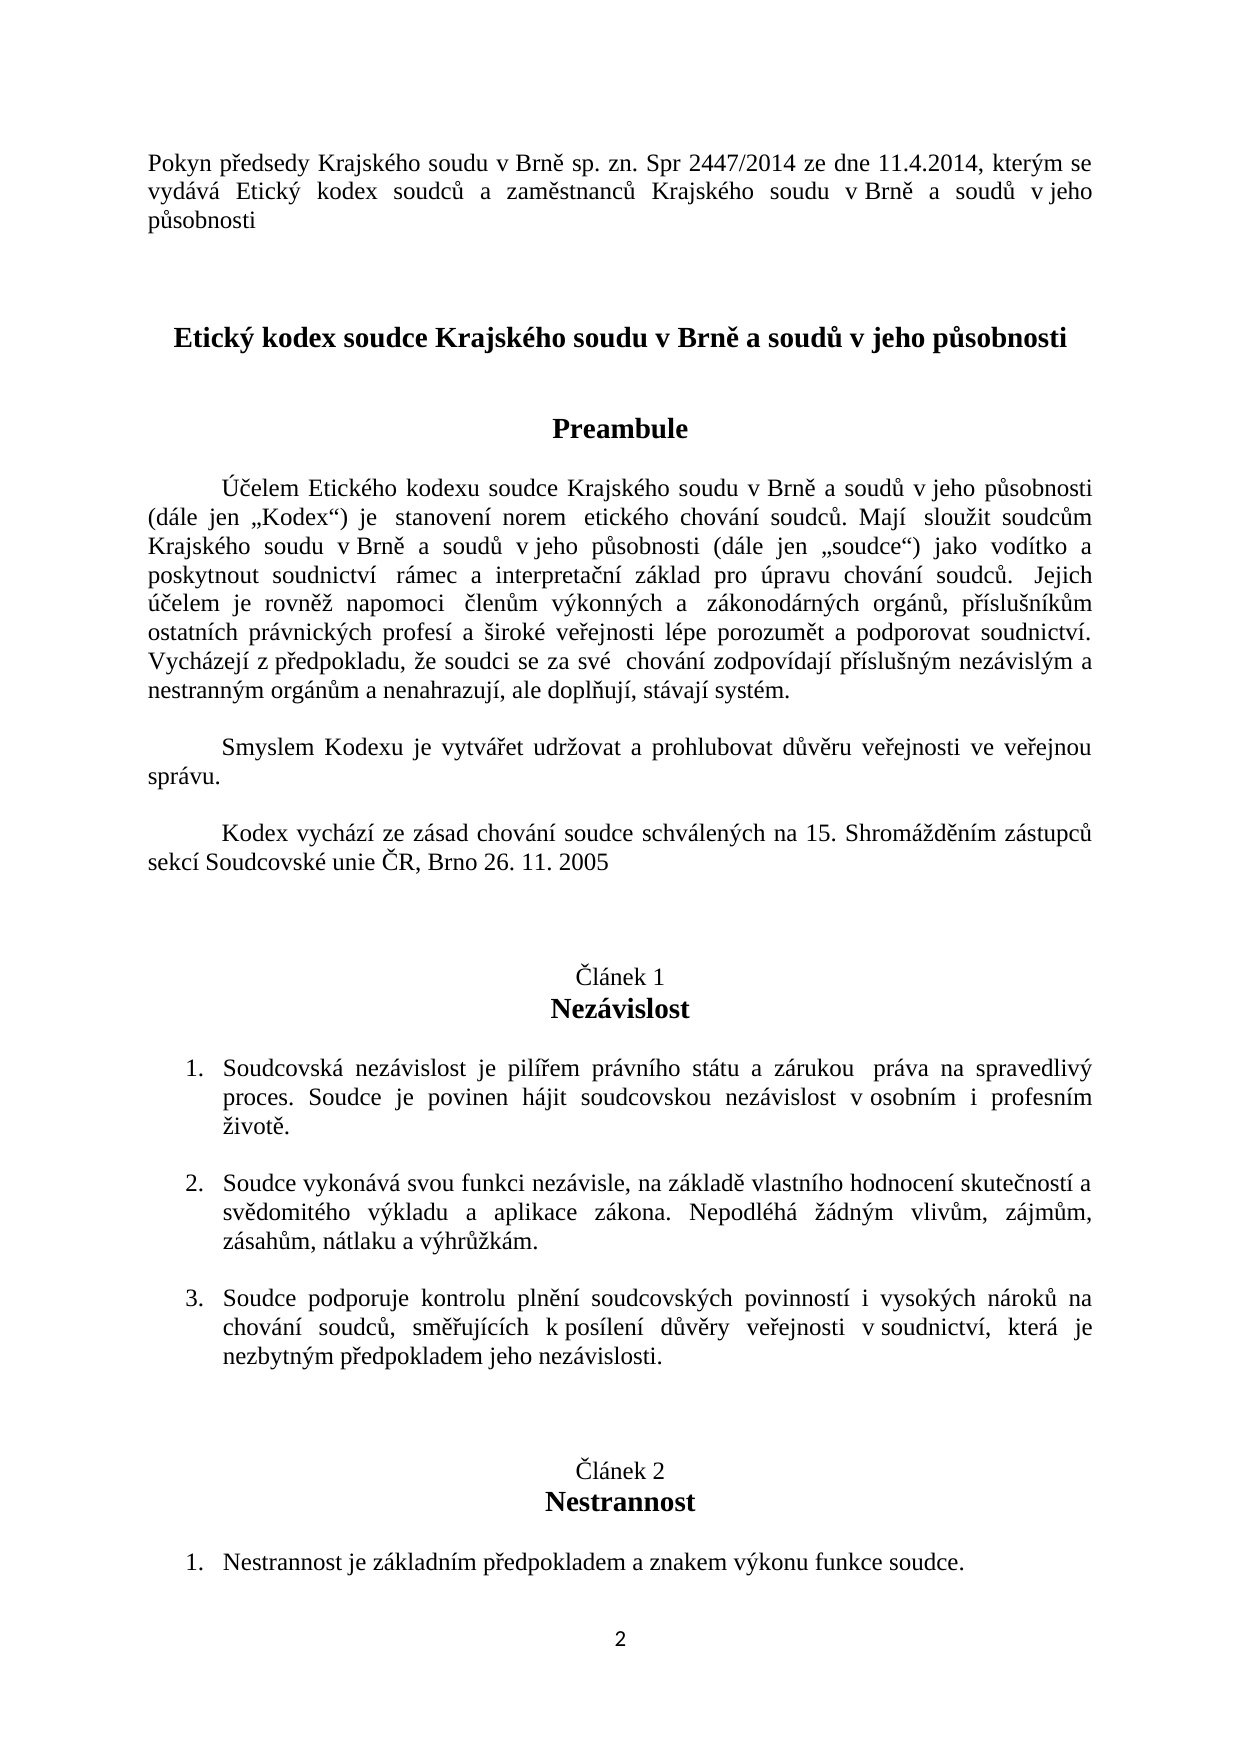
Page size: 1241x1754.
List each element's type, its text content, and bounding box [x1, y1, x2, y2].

text Nestrannost [148, 1484, 1093, 1518]
list Soudcovská nezávislost je pilířem právního státu a zárukou práva na spravedlivý proces. Soudce je povinen hájit soudcovskou nezávislost v osobním i profesním životě. [185, 1053, 1093, 1139]
text Kodex vychází ze zásad chování soudce schválených na 15. Shromážděním zástupců sekcí Soudcovské unie ČR, Brno 26. 11. 2005 [148, 818, 1093, 876]
text Účelem Etického kodexu soudce Krajského soudu v Brně a soudů v jeho působnosti (dále jen „Kodex“) je stanovení norem etického chování soudců. Mají sloužit soudcům Krajského soudu v Brně a soudů v jeho působnosti (dále jen „soudce“) jako vodítko a poskytnout soudnictví rámec a interpretační základ pro úpravu chování soudců. Jejich účelem je rovněž napomoci členům výkonných a zákonodárných orgánů, příslušníkům ostatních právnických profesí a široké veřejnosti lépe porozumět a podporovat soudnictví. Vycházejí z předpokladu, že soudci se za své chování zodpovídají příslušným nezávislým a nestranným orgánům a nenahrazují, ale doplňují, stávají systém. [148, 473, 1093, 703]
text Pokyn předsedy Krajského soudu v Brně sp. zn. Spr 2447/2014 ze dne 11.4.2014, kterým se vydává Etický kodex soudců a zaměstnanců Krajského soudu v Brně a soudů v jeho působnosti [148, 148, 1093, 234]
text Etický kodex soudce Krajského soudu v Brně a soudů v jeho působnosti [148, 320, 1093, 354]
text Preambule [148, 411, 1093, 445]
text Smyslem Kodexu je vytvářet udržovat a prohlubovat důvěru veřejnosti ve veřejnou správu. [148, 732, 1093, 790]
text Článek 1 [148, 962, 1093, 991]
list Nestrannost je základním předpokladem a znakem výkonu funkce soudce. [185, 1547, 1093, 1576]
text Nezávislost [148, 991, 1093, 1024]
text Článek 2 [148, 1456, 1093, 1484]
list Soudce podporuje kontrolu plnění soudcovských povinností i vysokých nároků na chování soudců, směřujících k posílení důvěry veřejnosti v soudnictví, která je nezbytným předpokladem jeho nezávislosti. [185, 1283, 1093, 1369]
list Soudce vykonává svou funkci nezávisle, na základě vlastního hodnocení skutečností a svědomitého výkladu a aplikace zákona. Nepodléhá žádným vlivům, zájmům, zásahům, nátlaku a výhrůžkám. [185, 1168, 1093, 1254]
